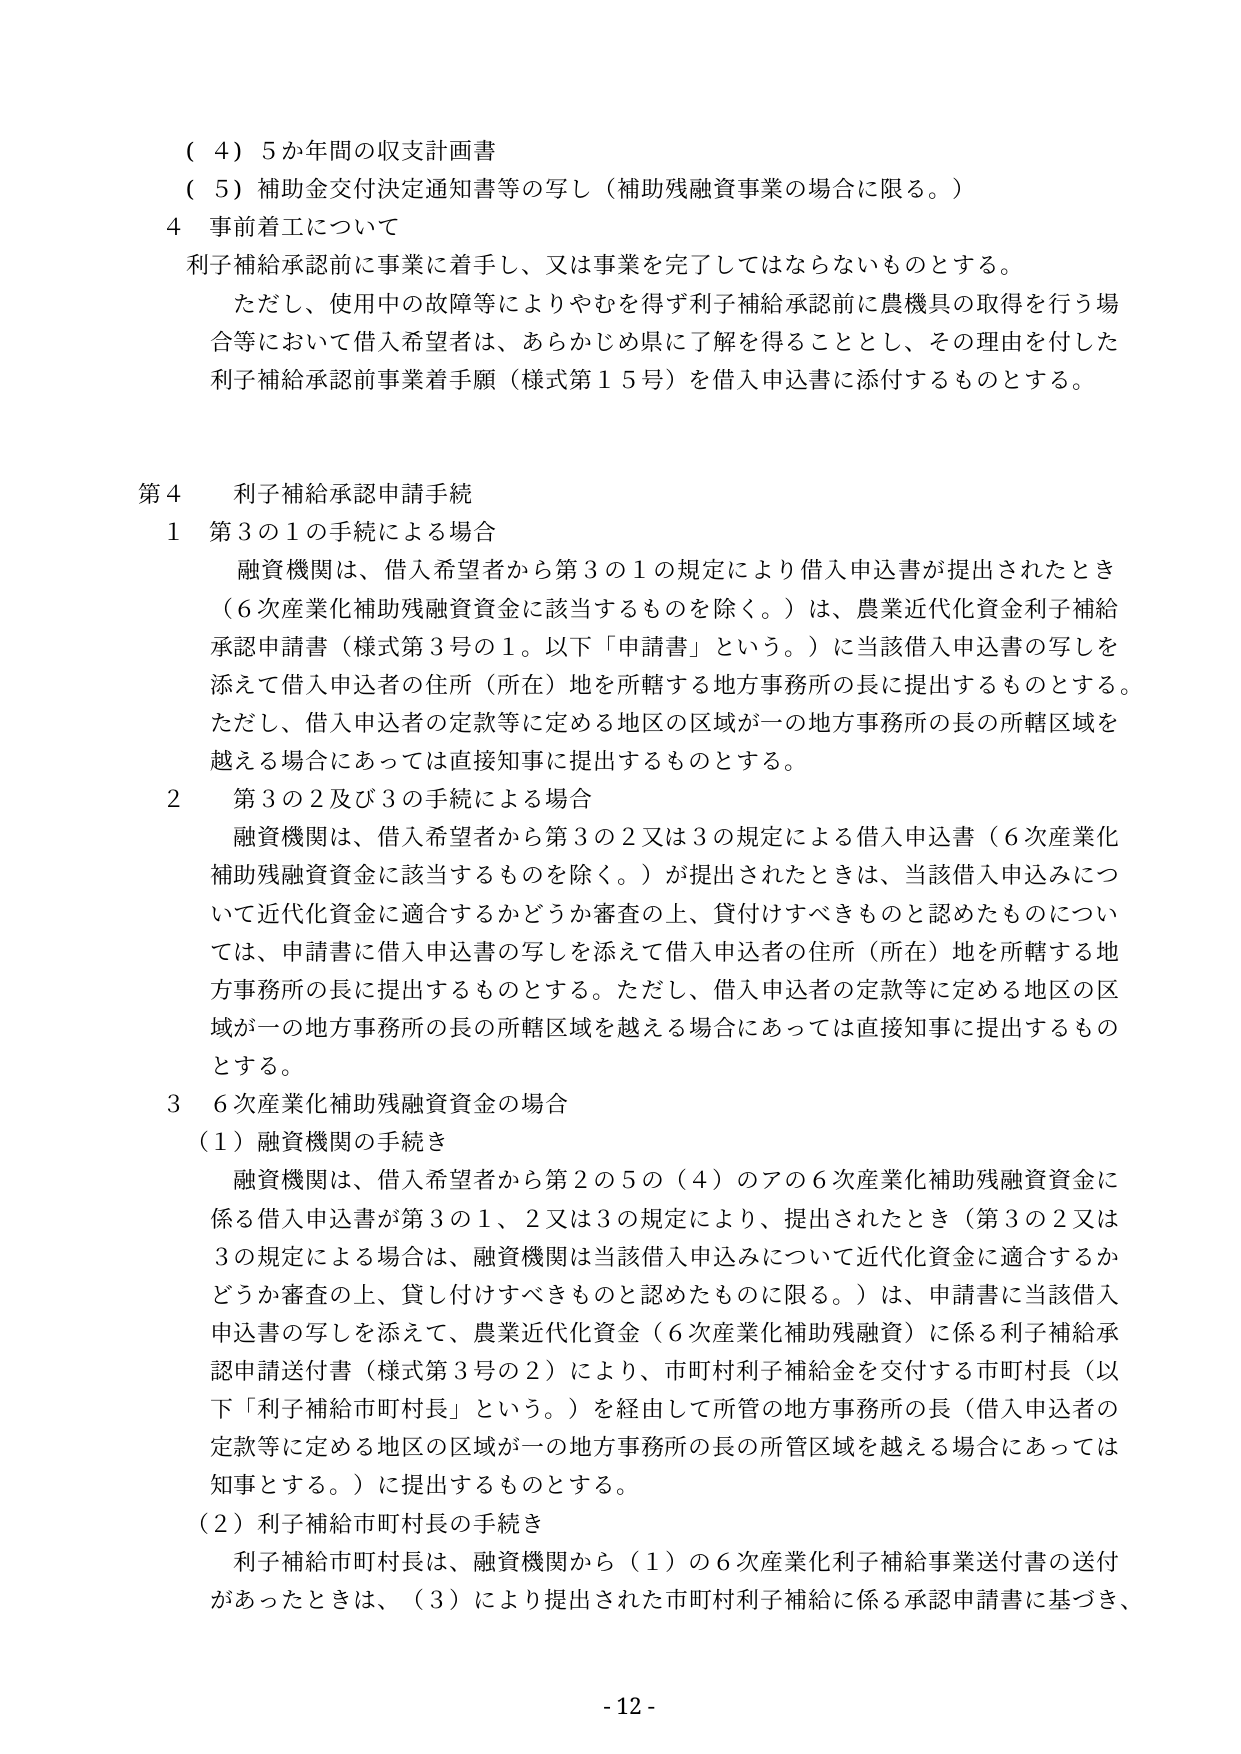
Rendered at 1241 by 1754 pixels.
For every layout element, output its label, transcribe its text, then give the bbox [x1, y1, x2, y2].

text １ 第３の１の手続による場合 [138, 512, 1120, 550]
text （２）利子補給市町村長の手続き [138, 1503, 1120, 1541]
text （１）融資機関の手続き [138, 1122, 1120, 1160]
text ２ 第３の２及び３の手続による場合 [138, 779, 1120, 817]
text 融資機関は、借入希望者から第３の１の規定により借入申込書が提出されたとき（６次産業化補助残融資資金に該当するものを除く。）は、農業近代化資金利子補給承認申請書（様式第３号の１。以下「申請書」という。）に当該借入申込書の写しを添えて借入申込者の住所（所在）地を所轄する地方事務所の長に提出するものとする。ただし、借入申込者の定款等に定める地区の区域が一の地方事務所の長の所轄区域を越える場合にあっては直接知事に提出するものとする。 [138, 550, 1120, 779]
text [198, 1541, 1120, 1617]
text 利子補給承認前に事業に着手し、又は事業を完了してはならないものとする。 [138, 245, 1120, 283]
text ただし、使用中の故障等によりやむを得ず利子補給承認前に農機具の取得を行う場合等において借入希望者は、あらかじめ県に了解を得ることとし、その理由を付した利子補給承認前事業着手願（様式第１５号）を借入申込書に添付するものとする。 [186, 283, 1120, 397]
text 融資機関は、借入希望者から第２の５の（４）のアの６次産業化補助残融資資金に係る借入申込書が第３の１、２又は３の規定により、提出されたとき（第３の２又は３の規定による場合は、融資機関は当該借入申込みについて近代化資金に適合するかどうか審査の上、貸し付けすべきものと認めたものに限る。）は、申請書に当該借入申込書の写しを添えて、農業近代化資金（６次産業化補助残融資）に係る利子補給承認申請送付書（様式第３号の２）により、市町村利子補給金を交付する市町村長（以下「利子補給市町村長」という。）を経由して所管の地方事務所の長（借入申込者の定款等に定める地区の区域が一の地方事務所の長の所管区域を越える場合にあっては知事とする。）に提出するものとする。 [198, 1160, 1120, 1503]
text ４ 事前着工について [138, 207, 1120, 245]
text (４) ５か年間の収支計画書 [138, 131, 1120, 169]
text 融資機関は、借入希望者から第３の２又は３の規定による借入申込書（６次産業化補助残融資資金に該当するものを除く。）が提出されたときは、当該借入申込みについて近代化資金に適合するかどうか審査の上、貸付けすべきものと認めたものについては、申請書に借入申込書の写しを添えて借入申込者の住所（所在）地を所轄する地方事務所の長に提出するものとする。ただし、借入申込者の定款等に定める地区の区域が一の地方事務所の長の所轄区域を越える場合にあっては直接知事に提出するものとする。 [138, 817, 1120, 1084]
text ３ ６次産業化補助残融資資金の場合 [138, 1084, 1120, 1122]
text 第４ 利子補給承認申請手続 [138, 474, 1120, 512]
text (５) 補助金交付決定通知書等の写し（補助残融資事業の場合に限る。） [138, 169, 1120, 207]
